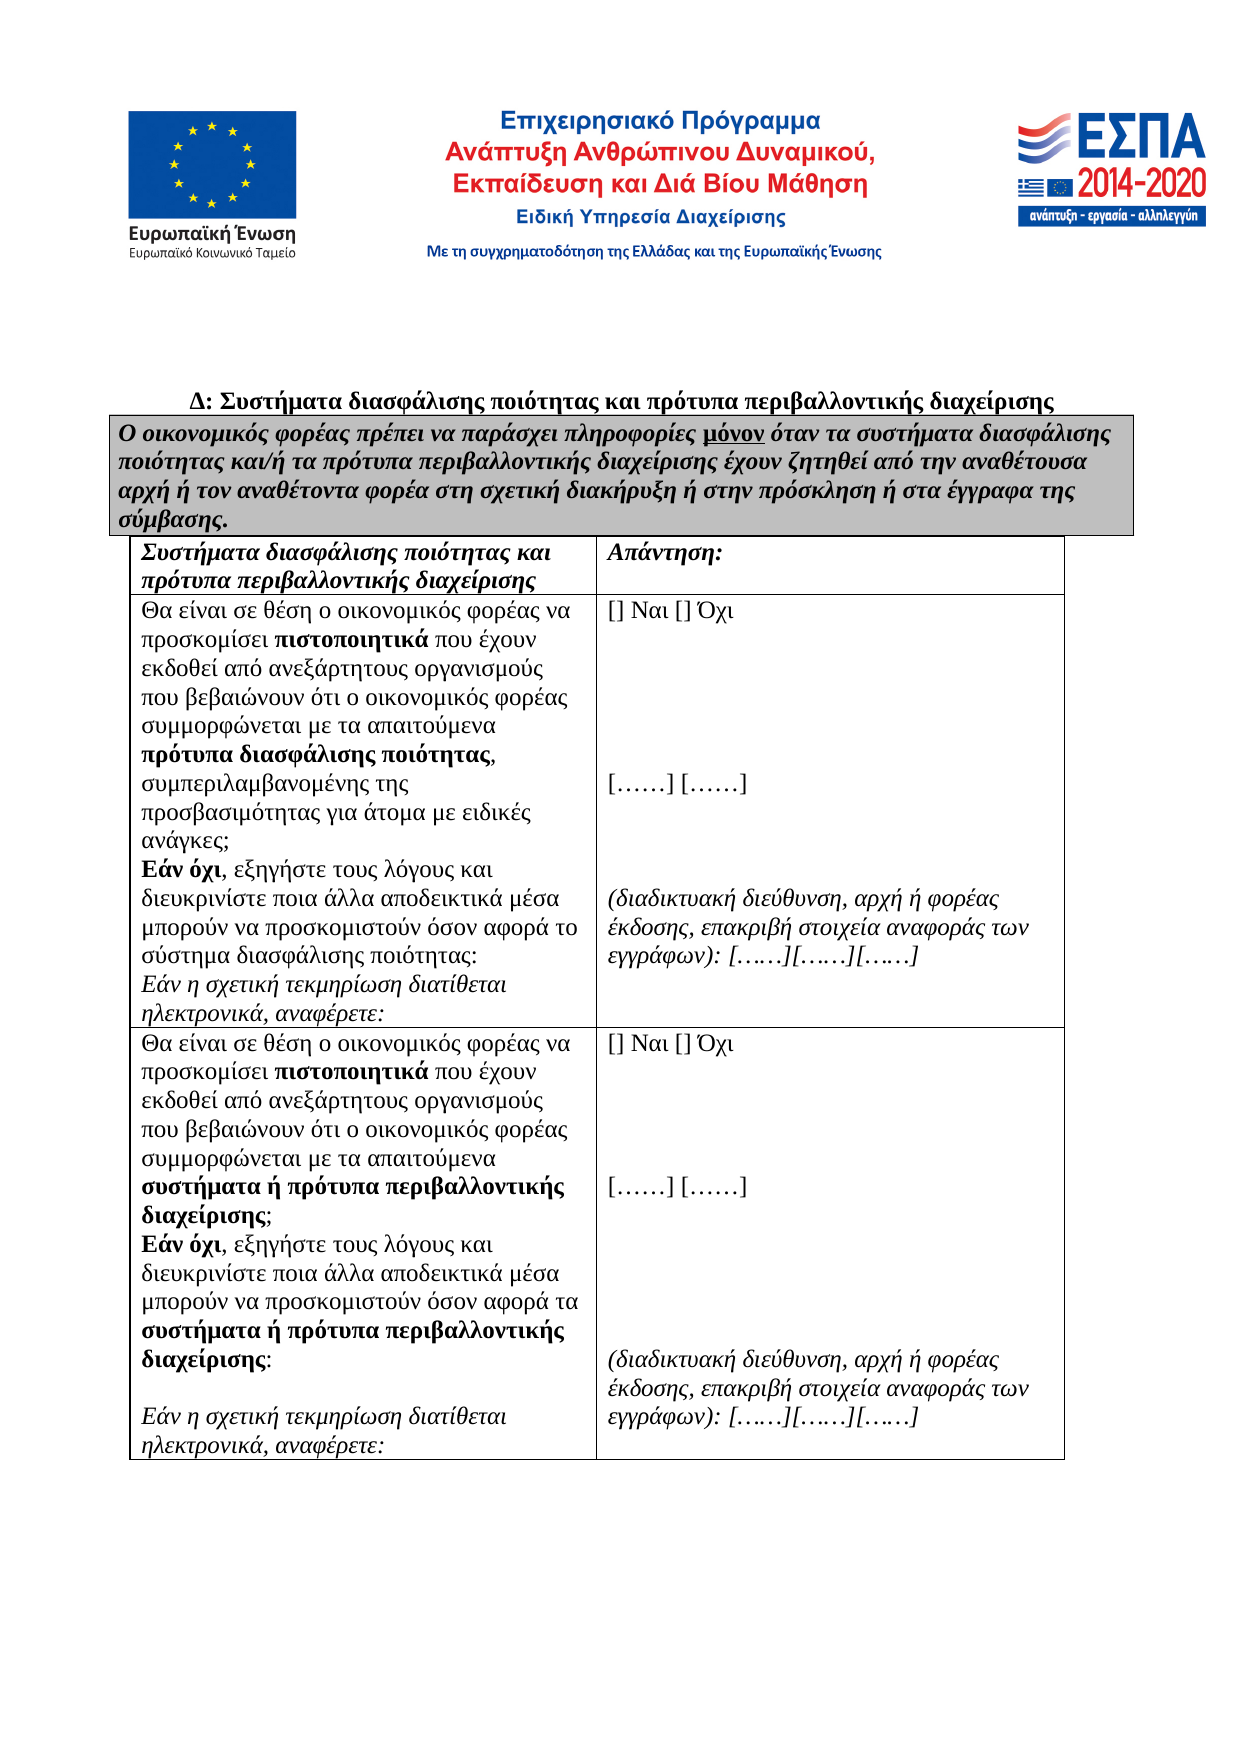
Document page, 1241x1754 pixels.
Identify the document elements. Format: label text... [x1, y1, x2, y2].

table_header Απάντηση: [597, 537, 1064, 594]
table_cell Θα είναι σε θέση ο οικονομικός φορέας να προσκομίσει πιστοποιητικά που έχουν εκδοθεί από ανεξάρτητους οργανισμούς που βεβαιώνουν ότι ο οικονομικός φορέας συμμορφώνεται με τα απαιτούμενα πρότυπα διασφάλισης ποιότητας, συμπεριλαμβανομένης της προσβασιμότητας για άτομα με ειδικές ανάγκες; Εάν όχι, εξηγήστε τους λόγους και διευκρινίστε ποια άλλα αποδεικτικά μέσα μπορούν να προσκομιστούν όσον αφορά το σύστημα διασφάλισης ποιότητας: Εάν η σχετική τεκμηρίωση διατίθεται ηλεκτρονικά, αναφέρετε: [131, 595, 596, 1027]
text Ο οικονομικός φορέας πρέπει να παράσχει πληροφορίες μόνον όταν τα συστήματα διασφάλισης ποιότητας και/ή τα πρότυπα περιβαλλοντικής διαχείρισης έχουν ζητηθεί από την αναθέτουσα αρχή ή τον αναθέτοντα φορέα στη σχετική διακήρυξη ή στην πρόσκληση ή στα έγγραφα της σύμβασης. [110, 416, 1133, 535]
table_cell Θα είναι σε θέση ο οικονομικός φορέας να προσκομίσει πιστοποιητικά που έχουν εκδοθεί από ανεξάρτητους οργανισμούς που βεβαιώνουν ότι ο οικονομικός φορέας συμμορφώνεται με τα απαιτούμενα συστήματα ή πρότυπα περιβαλλοντικής διαχείρισης; Εάν όχι, εξηγήστε τους λόγους και διευκρινίστε ποια άλλα αποδεικτικά μέσα μπορούν να προσκομιστούν όσον αφορά τα συστήματα ή πρότυπα περιβαλλοντικής διαχείρισης: Εάν η σχετική τεκμηρίωση διατίθεται ηλεκτρονικά, αναφέρετε: [131, 1028, 596, 1459]
table_cell [] Ναι [] Όχι [……] [……] (διαδικτυακή διεύθυνση, αρχή ή φορέας έκδοσης, επακριβή στοιχεία αναφοράς των εγγράφων): [……][……][……] [597, 595, 1064, 1027]
table_cell [] Ναι [] Όχι [……] [……] (διαδικτυακή διεύθυνση, αρχή ή φορέας έκδοσης, επακριβή στοιχεία αναφοράς των εγγράφων): [……][……][……] [597, 1028, 1064, 1459]
picture [118, 103, 1212, 281]
table_header Συστήματα διασφάλισης ποιότητας και πρότυπα περιβαλλοντικής διαχείρισης [131, 537, 596, 594]
text Δ: Συστήματα διασφάλισης ποιότητας και πρότυπα περιβαλλοντικής διαχείρισης [118, 386, 1125, 414]
